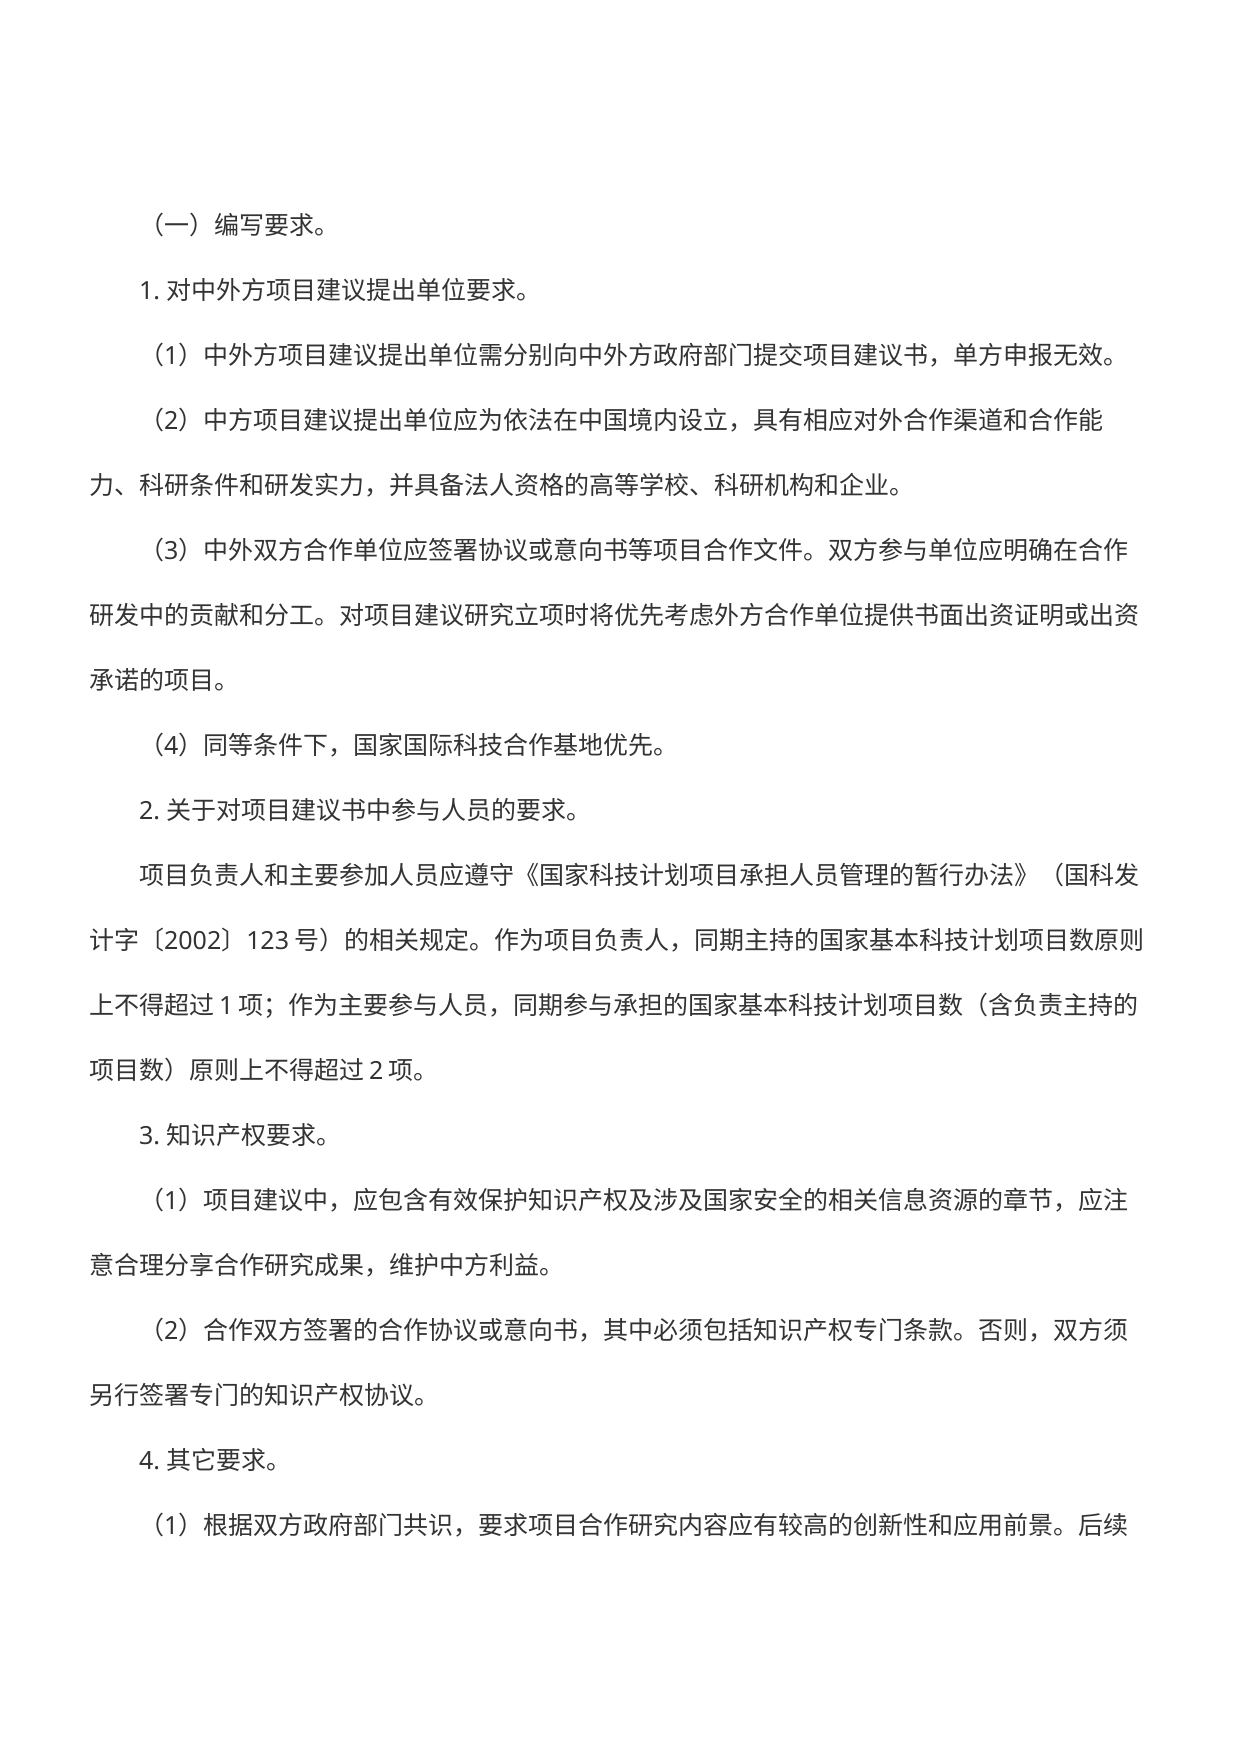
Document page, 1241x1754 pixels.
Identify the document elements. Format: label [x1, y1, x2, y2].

table_cell [89, 162, 1151, 1556]
